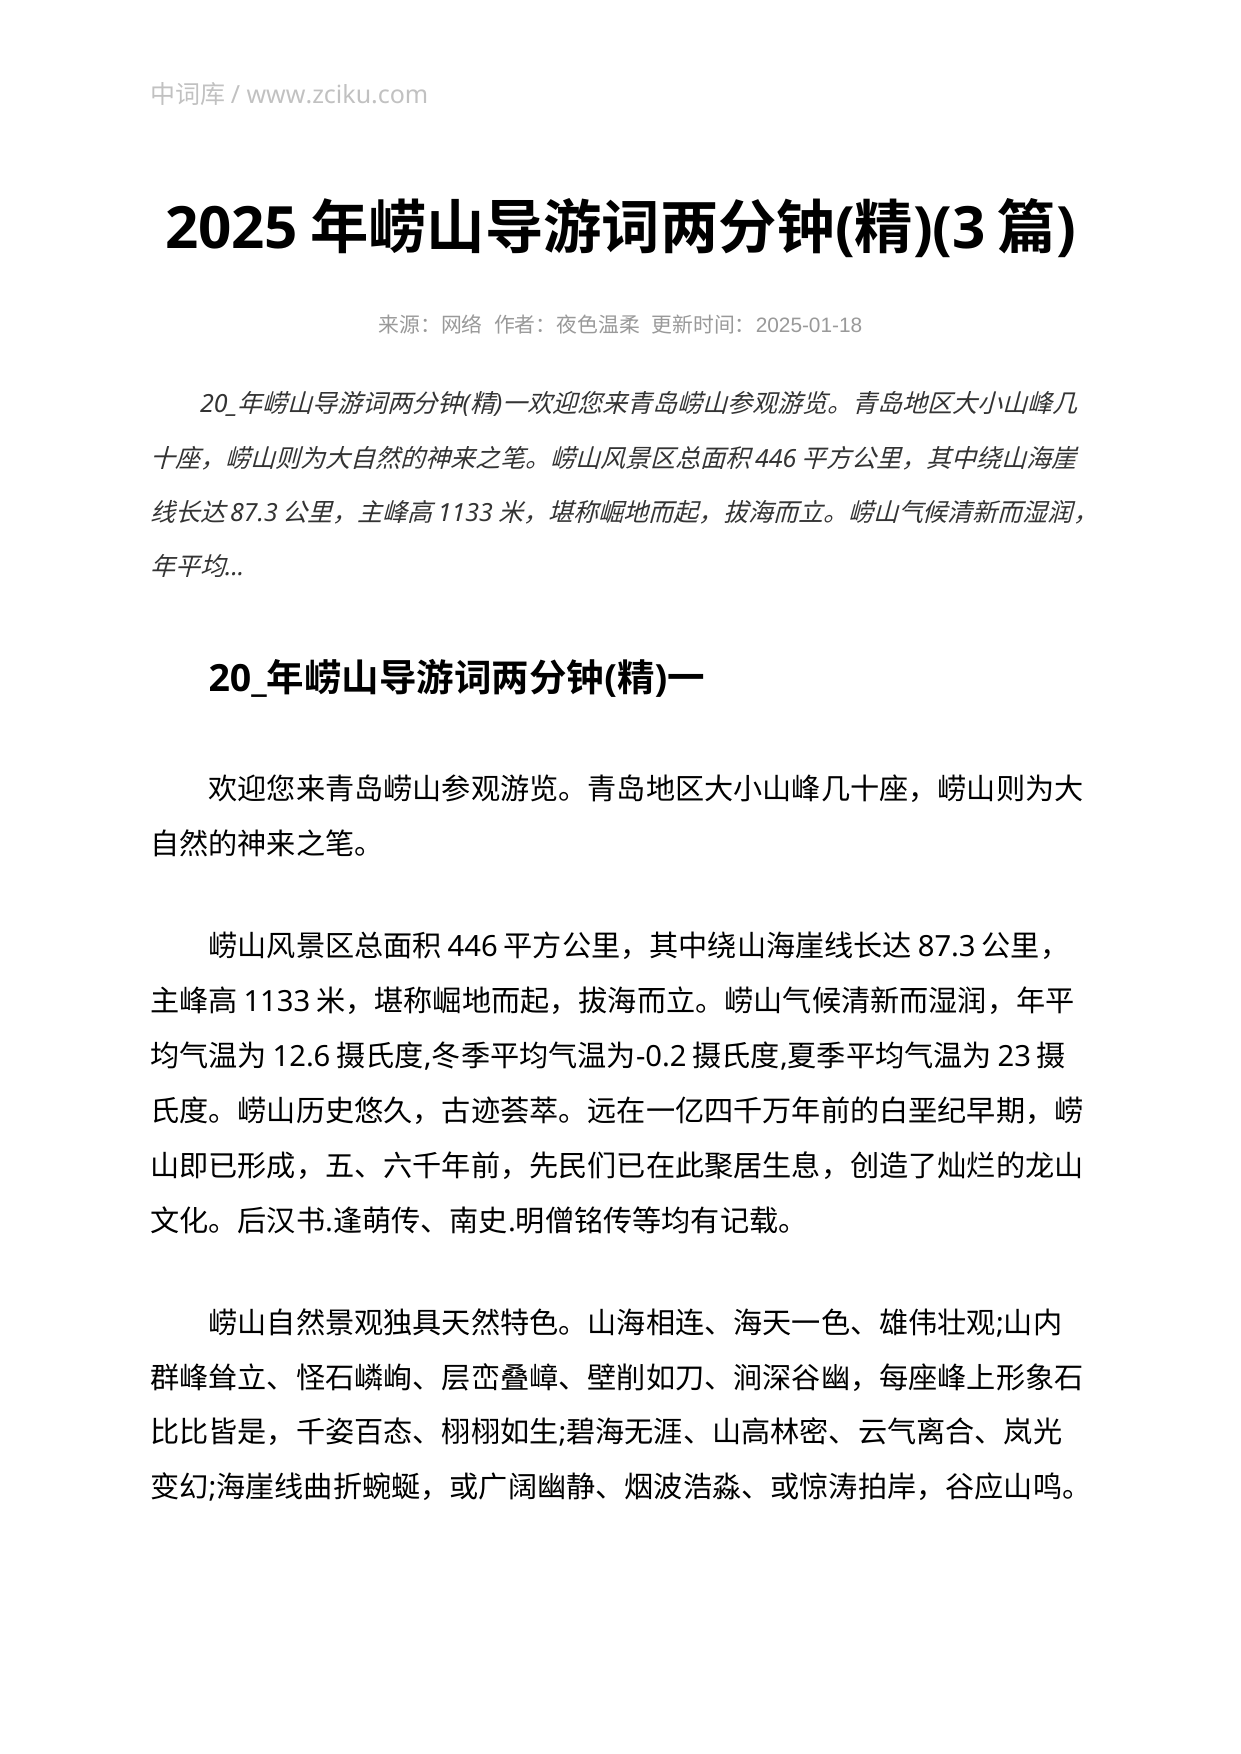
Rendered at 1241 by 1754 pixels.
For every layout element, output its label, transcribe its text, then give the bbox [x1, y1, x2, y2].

text 来源：网络 作者：夜色温柔 更新时间：2025-01-18 [150, 313, 1090, 337]
text 崂山自然景观独具天然特色。山海相连、海天一色、雄伟壮观;山内群峰耸立、怪石嶙峋、层峦叠嶂、壁削如刀、涧深谷幽，每座峰上形象石比比皆是，千姿百态、栩栩如生;碧海无涯、山高林密、云气离合、岚光变幻;海崖线曲折蜿蜒，或广阔幽静、烟波浩淼、或惊涛拍岸，谷应山鸣。 [150, 1299, 1090, 1506]
subtitle 2025年崂山导游词两分钟(精)(3篇) [150, 181, 1090, 266]
text 20_年崂山导游词两分钟(精)一欢迎您来青岛崂山参观游览。青岛地区大小山峰几十座，崂山则为大自然的神来之笔。崂山风景区总面积446平方公里，其中绕山海崖线长达87.3公里，主峰高1133米，堪称崛地而起，拔海而立。崂山气候清新而湿润，年平均... [150, 384, 1090, 583]
text 20_年崂山导游词两分钟(精)一 [150, 648, 1090, 703]
text 欢迎您来青岛崂山参观游览。青岛地区大小山峰几十座，崂山则为大自然的神来之笔。 [150, 766, 1090, 863]
text 崂山风景区总面积446平方公里，其中绕山海崖线长达87.3公里，主峰高1133米，堪称崛地而起，拔海而立。崂山气候清新而湿润，年平均气温为12.6摄氏度,冬季平均气温为-0.2摄氏度,夏季平均气温为23摄氏度。崂山历史悠久，古迹荟萃。远在一亿四千万年前的白垩纪早期，崂山即已形成，五、六千年前，先民们已在此聚居生息，创造了灿烂的龙山文化。后汉书.逢萌传、南史.明僧铭传等均有记载。 [150, 922, 1090, 1239]
